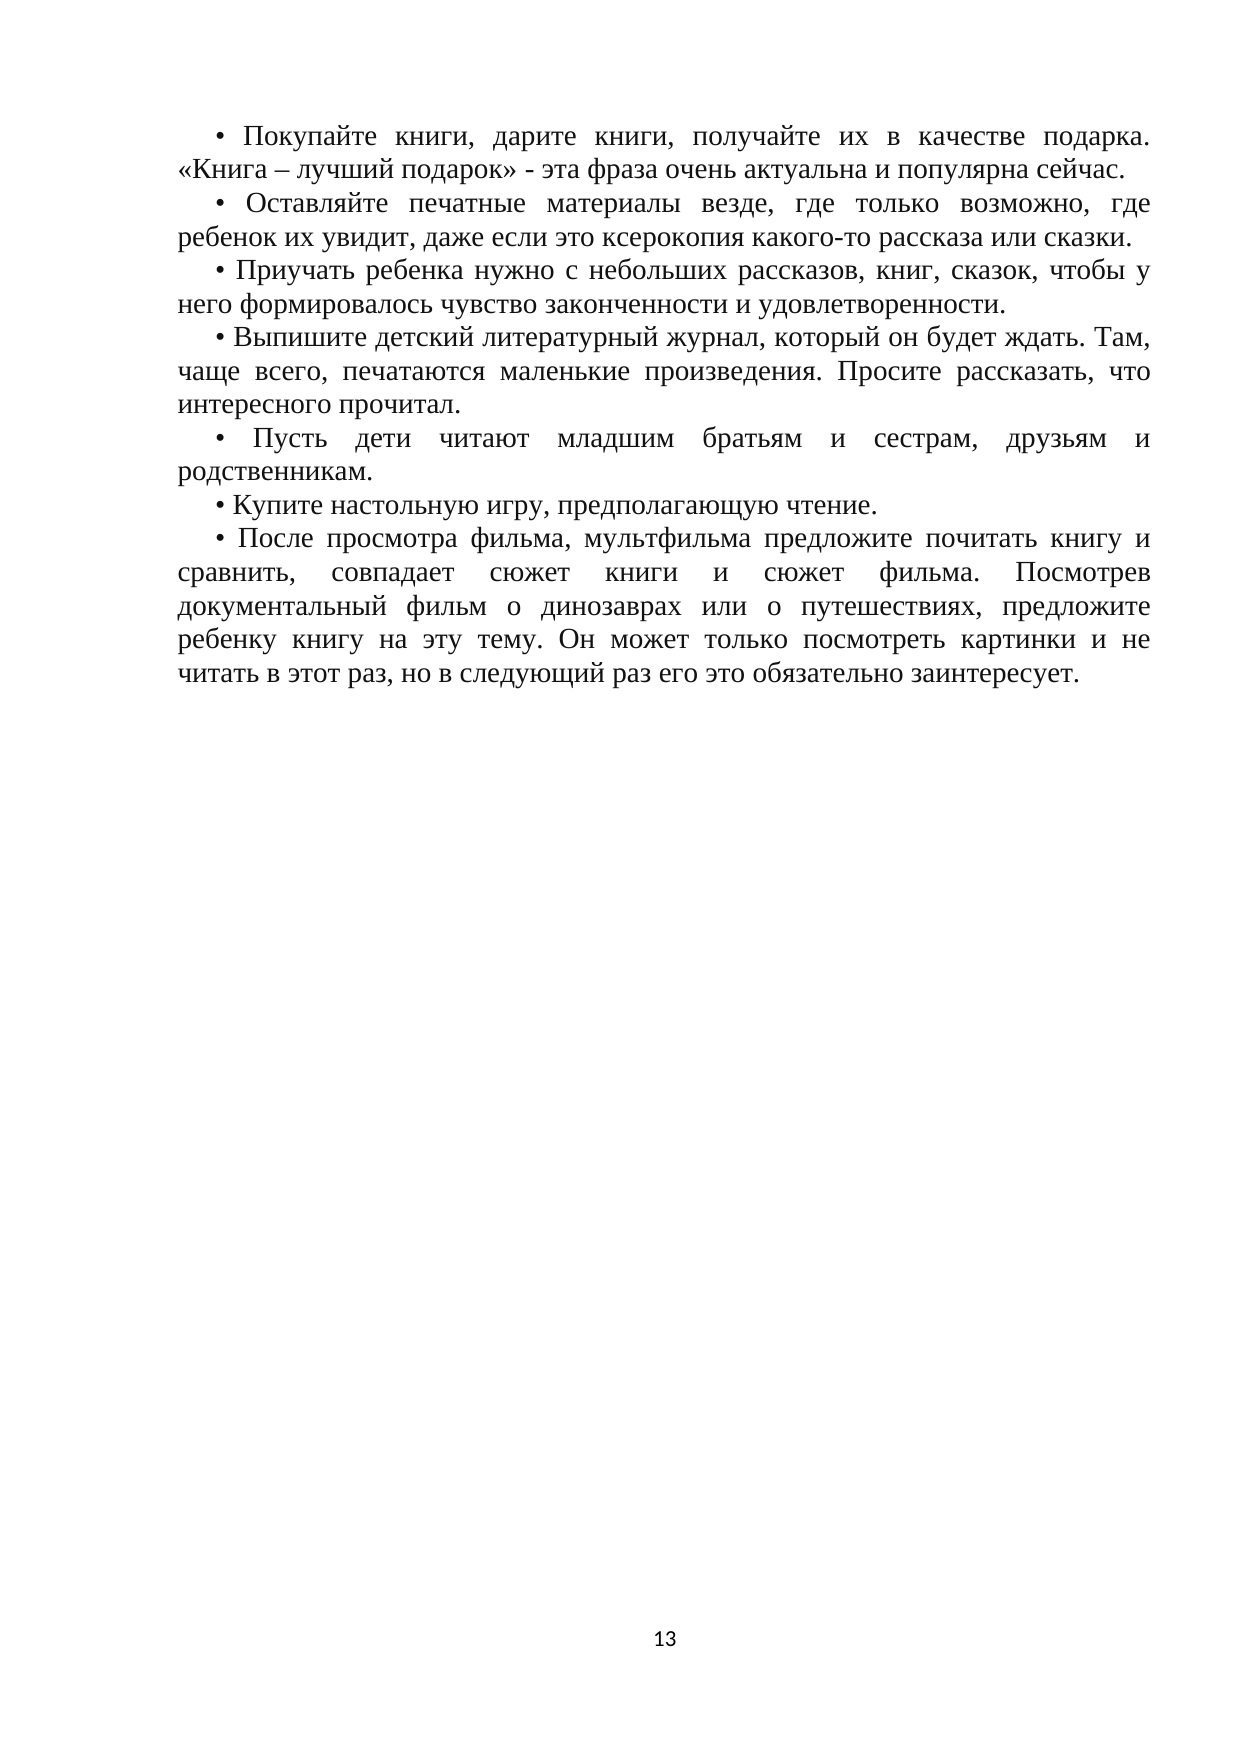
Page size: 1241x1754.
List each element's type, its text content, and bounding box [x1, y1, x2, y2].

text • Покупайте книги, дарите книги, получайте их в качестве подарка. «Книга – лучший подарок» - эта фраза очень актуальна и популярна сейчас. [177, 118, 1152, 185]
text • Выпишите детский литературный журнал, который он будет ждать. Там, чаще всего, печатаются маленькие произведения. Просите рассказать, что интересного прочитал. [177, 319, 1152, 420]
text • Оставляйте печатные материалы везде, где только возможно, где ребенок их увидит, даже если это ксерокопия какого-то рассказа или сказки. [177, 185, 1152, 252]
text • Пусть дети читают младшим братьям и сестрам, друзьям и родственникам. [177, 420, 1152, 487]
text • Приучать ребенка нужно с небольших рассказов, книг, сказок, чтобы у него формировалось чувство законченности и удовлетворенности. [177, 252, 1152, 319]
text • После просмотра фильма, мультфильма предложите почитать книгу и сравнить, совпадает сюжет книги и сюжет фильма. Посмотрев документальный фильм о динозаврах или о путешествиях, предложите ребенку книгу на эту тему. Он может только посмотреть картинки и не читать в этот раз, но в следующий раз его это обязательно заинтересует. [177, 521, 1152, 688]
text • Купите настольную игру, предполагающую чтение. [177, 487, 1152, 521]
